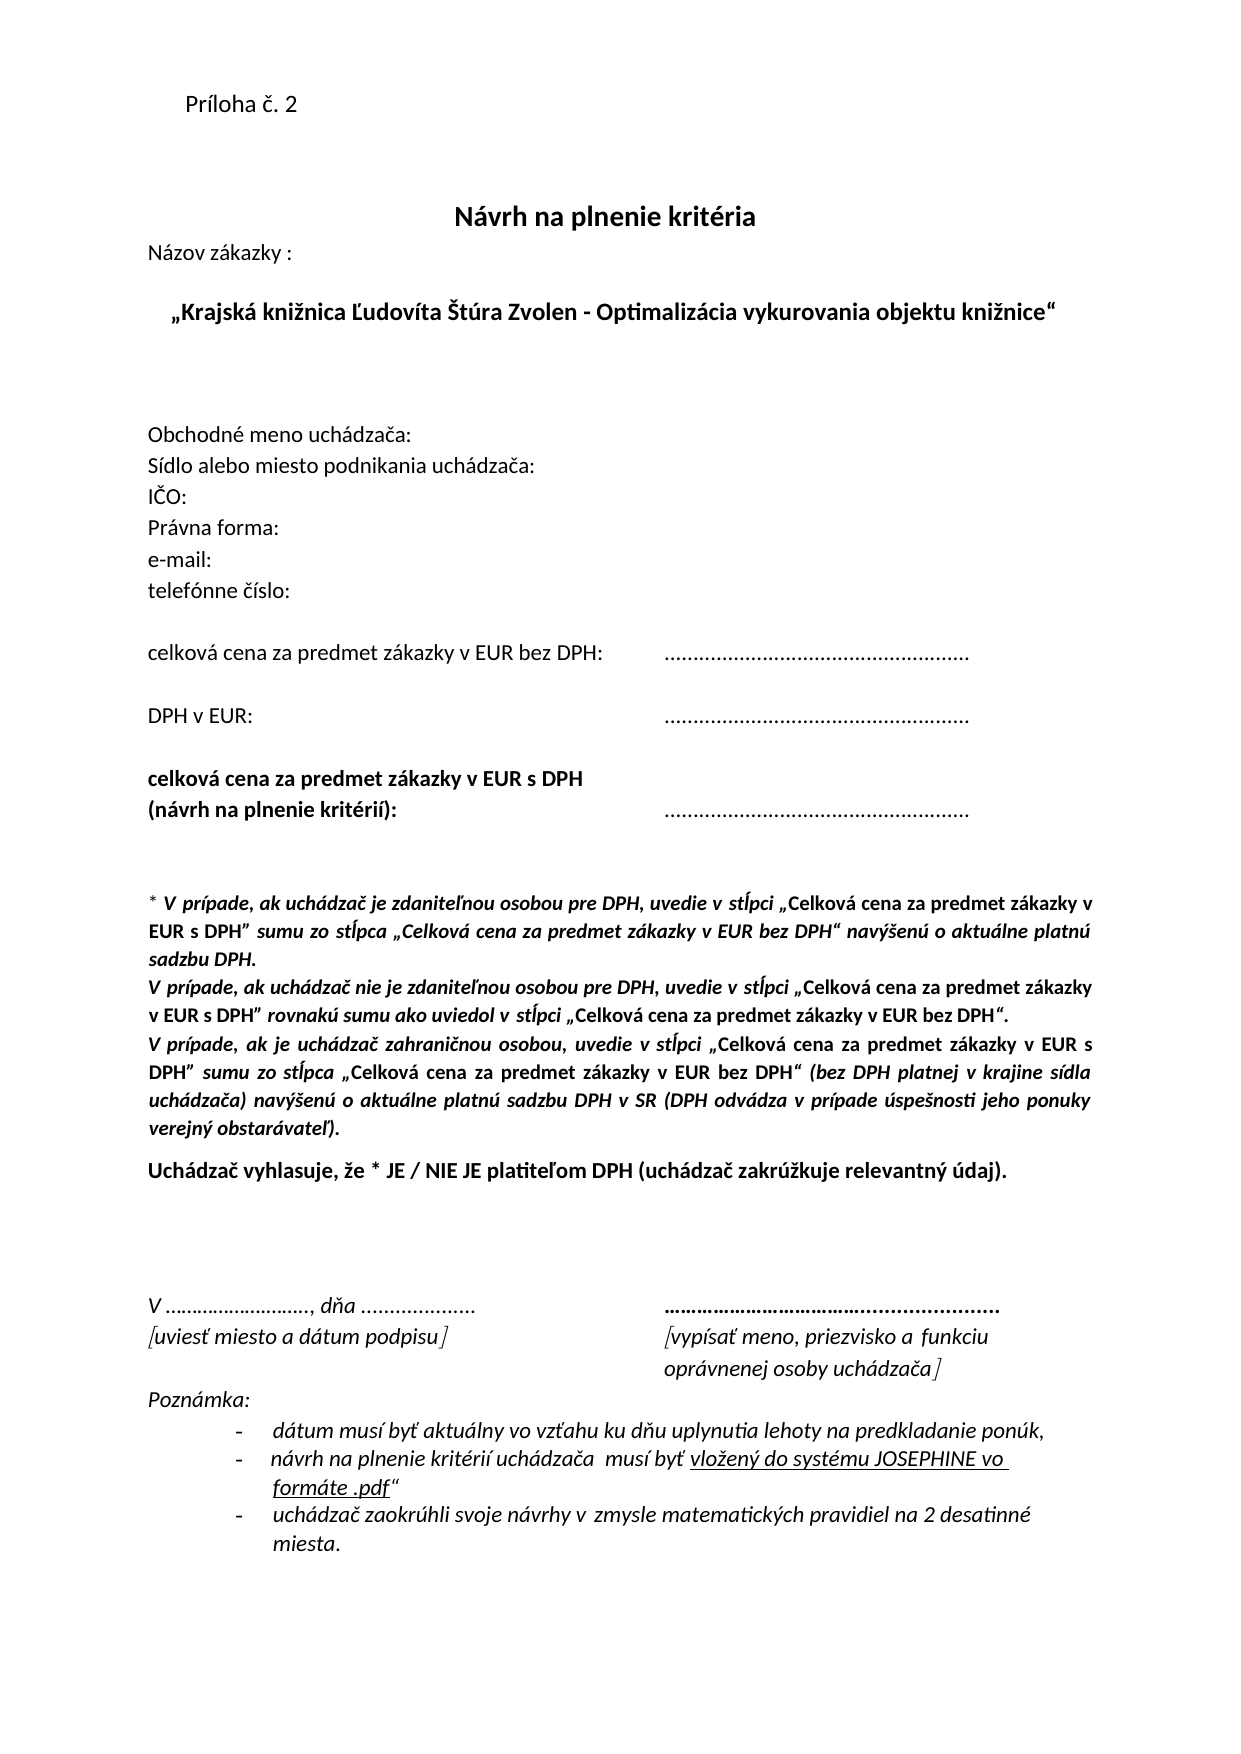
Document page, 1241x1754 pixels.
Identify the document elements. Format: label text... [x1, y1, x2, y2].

text Uchádzač vyhlasuje, že * JE / NIE JE platiteľom DPH (uchádzač zakrúžkuje relevantný údaj). [148, 1156, 1093, 1184]
text (návrh na plnenie kritérií): ..................................................... [148, 795, 1093, 823]
text V ……………….…….., dňa .................... ………………………………....................... [148, 1291, 1063, 1319]
text oprávnenej osoby uchádzača [591, 1354, 1063, 1382]
list uchádzač zaokrúhli svoje návrhy v zmysle matematických pravidiel na 2 desatinné miesta. [235, 1501, 1093, 1557]
list dátum musí byť aktuálny vo vzťahu ku dňu uplynutia lehoty na predkladanie ponúk, [235, 1417, 1093, 1444]
text „Krajská knižnica Ľudovíta Štúra Zvolen - Optimalizácia vykurovania objektu knižnice“ [148, 296, 1137, 326]
text Návrh na plnenie kritéria [148, 198, 1063, 233]
text celková cena za predmet zákazky v EUR bez DPH: ..................................................... [148, 638, 1093, 666]
text Príloha č. 2 [185, 89, 1064, 119]
text V prípade, ak je uchádzač zahraničnou osobou, uvedie v stĺpci „Celková cena za predmet zákazky v EUR s DPH” sumu zo stĺpca „Celková cena za predmet zákazky v EUR bez DPH“ (bez DPH platnej v krajine sídla uchádzača) navýšenú o aktuálne platnú sadzbu DPH v SR (DPH odvádza v prípade úspešnosti jeho ponuky verejný obstarávateľ). [148, 1031, 1093, 1141]
text Právna forma: [148, 513, 1062, 542]
text IČO: [148, 482, 1062, 510]
text DPH v EUR: ..................................................... [148, 701, 1093, 729]
text V prípade, ak uchádzač nie je zdaniteľnou osobou pre DPH, uvedie v stĺpci „Celková cena za predmet zákazky v EUR s DPH” rovnakú sumu ako uviedol v stĺpci „Celková cena za predmet zákazky v EUR bez DPH“. [148, 974, 1093, 1028]
text Poznámka: [148, 1385, 1018, 1413]
text uviesť miesto a dátum podpisu vypísať meno, priezvisko a funkciu [148, 1322, 1063, 1350]
list návrh na plnenie kritérií uchádzača musí byť vložený do systému JOSEPHINE vo formáte .pdf“ [235, 1444, 1093, 1501]
text Obchodné meno uchádzača: [148, 420, 1062, 448]
text telefónne číslo: [148, 576, 1062, 604]
text Názov zákazky : [148, 238, 1093, 266]
text e-mail: [148, 545, 1062, 573]
text * V prípade, ak uchádzač je zdaniteľnou osobou pre DPH, uvedie v stĺpci „Celková cena za predmet zákazky v EUR s DPH” sumu zo stĺpca „Celková cena za predmet zákazky v EUR bez DPH“ navýšenú o aktuálne platnú sadzbu DPH. [148, 890, 1093, 971]
text Sídlo alebo miesto podnikania uchádzača: [148, 451, 1062, 479]
text celková cena za predmet zákazky v EUR s DPH [148, 764, 1063, 792]
